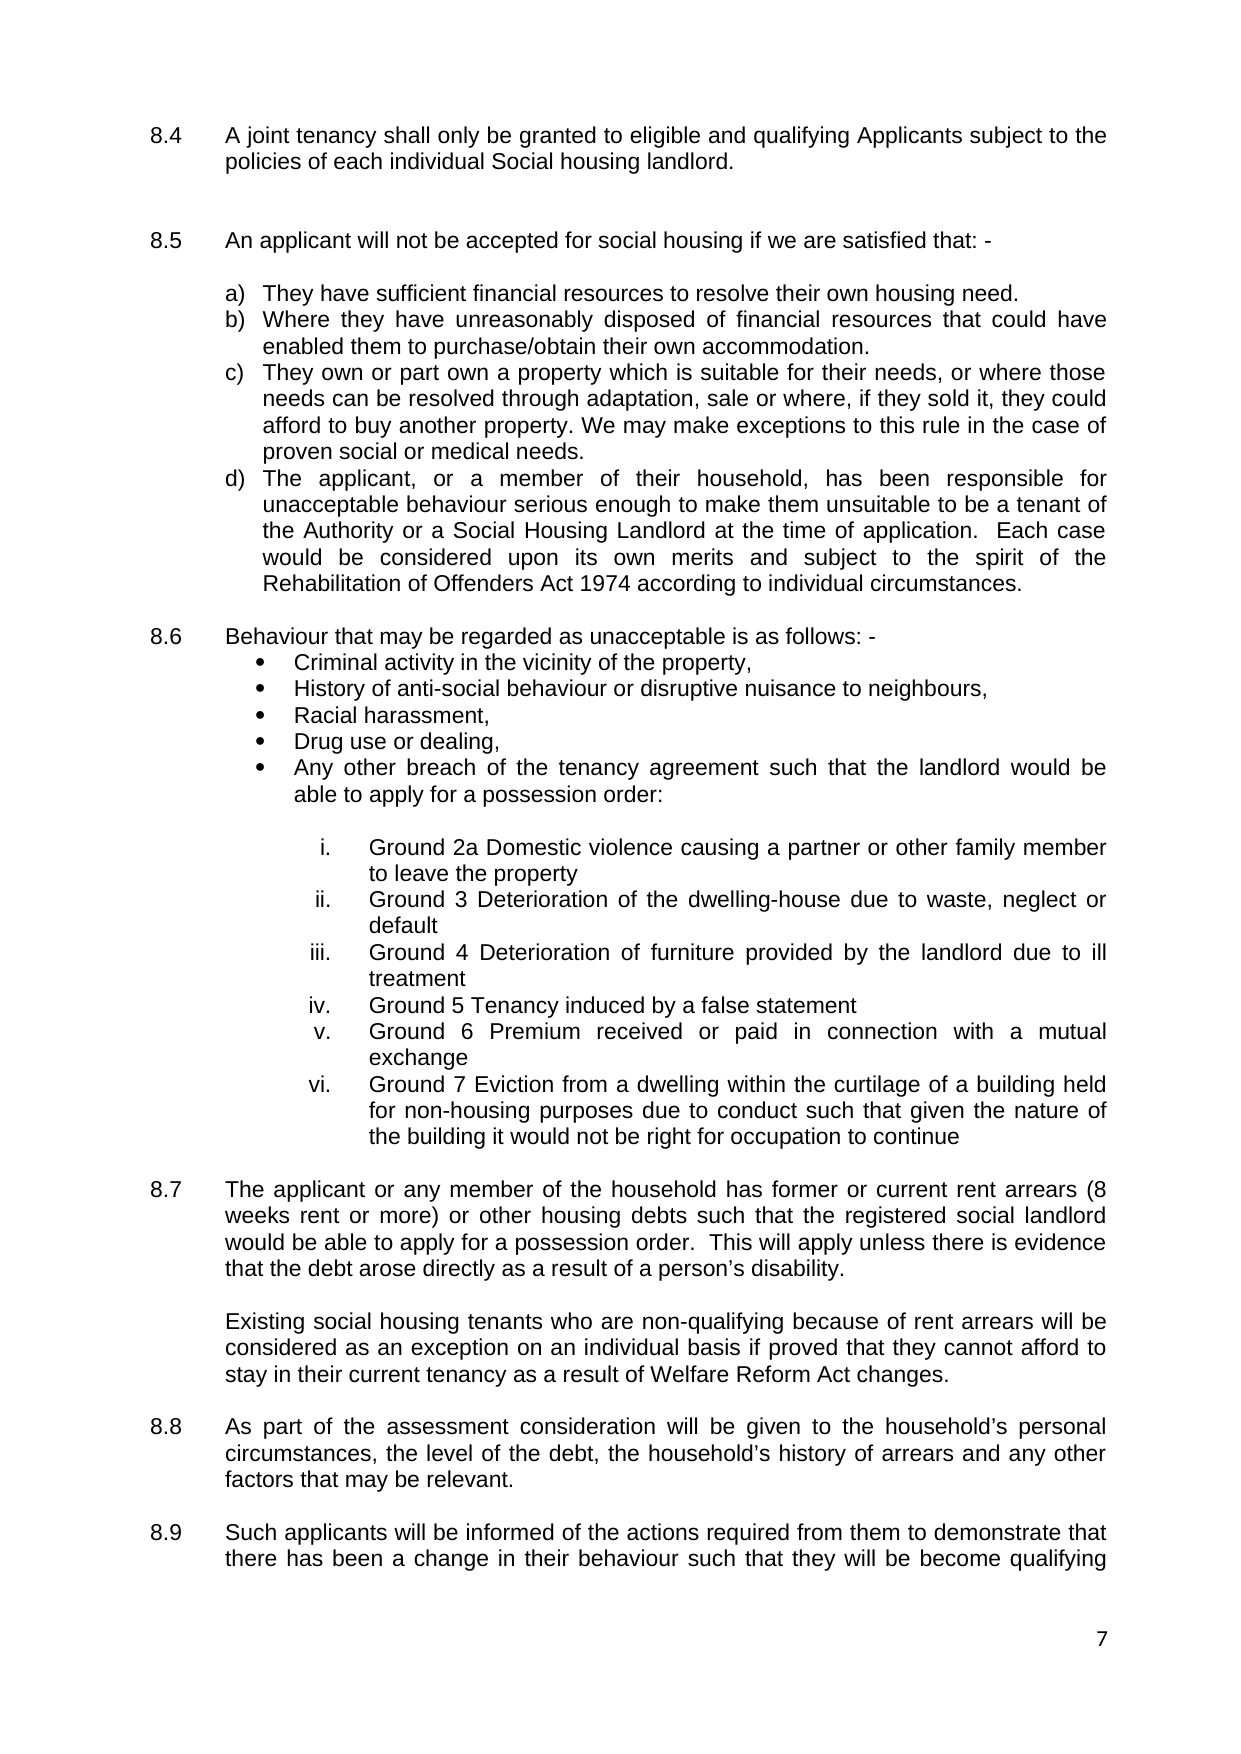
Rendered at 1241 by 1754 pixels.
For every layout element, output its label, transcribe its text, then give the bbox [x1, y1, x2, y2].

list Ground 6 Premium received or paid in connection with a mutual exchange [331, 1018, 1107, 1071]
list Ground 7 Eviction from a dwelling within the curtilage of a building held for non-housing purposes due to conduct such that given the nature of the building it would not be right for occupation to continue [331, 1071, 1107, 1150]
text 8.8 As part of the assessment consideration will be given to the household’s personal circumstances, the level of the debt, the household’s history of arrears and any other factors that may be relevant. [150, 1413, 1107, 1492]
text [150, 1519, 1107, 1571]
list Any other breach of the tenancy agreement such that the landlord would be able to apply for a possession order: [256, 754, 1107, 807]
text 8.5 An applicant will not be accepted for social housing if we are satisfied that: - [150, 227, 1107, 254]
list Drug use or dealing, [256, 728, 1107, 754]
list Criminal activity in the vicinity of the property, [256, 649, 1107, 675]
text 8.7 The applicant or any member of the household has former or current rent arrears (8 weeks rent or more) or other housing debts such that the registered social landlord would be able to apply for a possession order. This will apply unless there is evidence that the debt arose directly as a result of a person’s disability. [150, 1176, 1107, 1281]
list They own or part own a property which is suitable for their needs, or where those needs can be resolved through adaptation, sale or where, if they sold it, they could afford to buy another property. We may make exceptions to this rule in the case of proven social or medical needs. [225, 359, 1107, 464]
text 8.6 Behaviour that may be regarded as unacceptable is as follows: - [150, 623, 1107, 649]
list Ground 5 Tenancy induced by a false statement [331, 992, 1107, 1018]
list Ground 3 Deterioration of the dwelling-house due to waste, neglect or default [331, 886, 1107, 939]
list They have sufficient financial resources to resolve their own housing need. [225, 280, 1107, 306]
text 8.4 A joint tenancy shall only be granted to eligible and qualifying Applicants subject to the policies of each individual Social housing landlord. [150, 122, 1107, 174]
list Ground 2a Domestic violence causing a partner or other family member to leave the property [331, 833, 1107, 886]
list The applicant, or a member of their household, has been responsible for unacceptable behaviour serious enough to make them unsuitable to be a tenant of the Authority or a Social Housing Landlord at the time of application. Each case would be considered upon its own merits and subject to the spirit of the Rehabilitation of Offenders Act 1974 according to individual circumstances. [225, 464, 1107, 596]
list Where they have unreasonably disposed of financial resources that could have enabled them to purchase/obtain their own accommodation. [225, 306, 1107, 359]
list History of anti-social behaviour or disruptive nuisance to neighbours, [256, 675, 1107, 702]
text Existing social housing tenants who are non-qualifying because of rent arrears will be considered as an exception on an individual basis if proved that they cannot afford to stay in their current tenancy as a result of Welfare Reform Act changes. [225, 1308, 1107, 1387]
list Ground 4 Deterioration of furniture provided by the landlord due to ill treatment [331, 939, 1107, 992]
list Racial harassment, [256, 702, 1107, 728]
